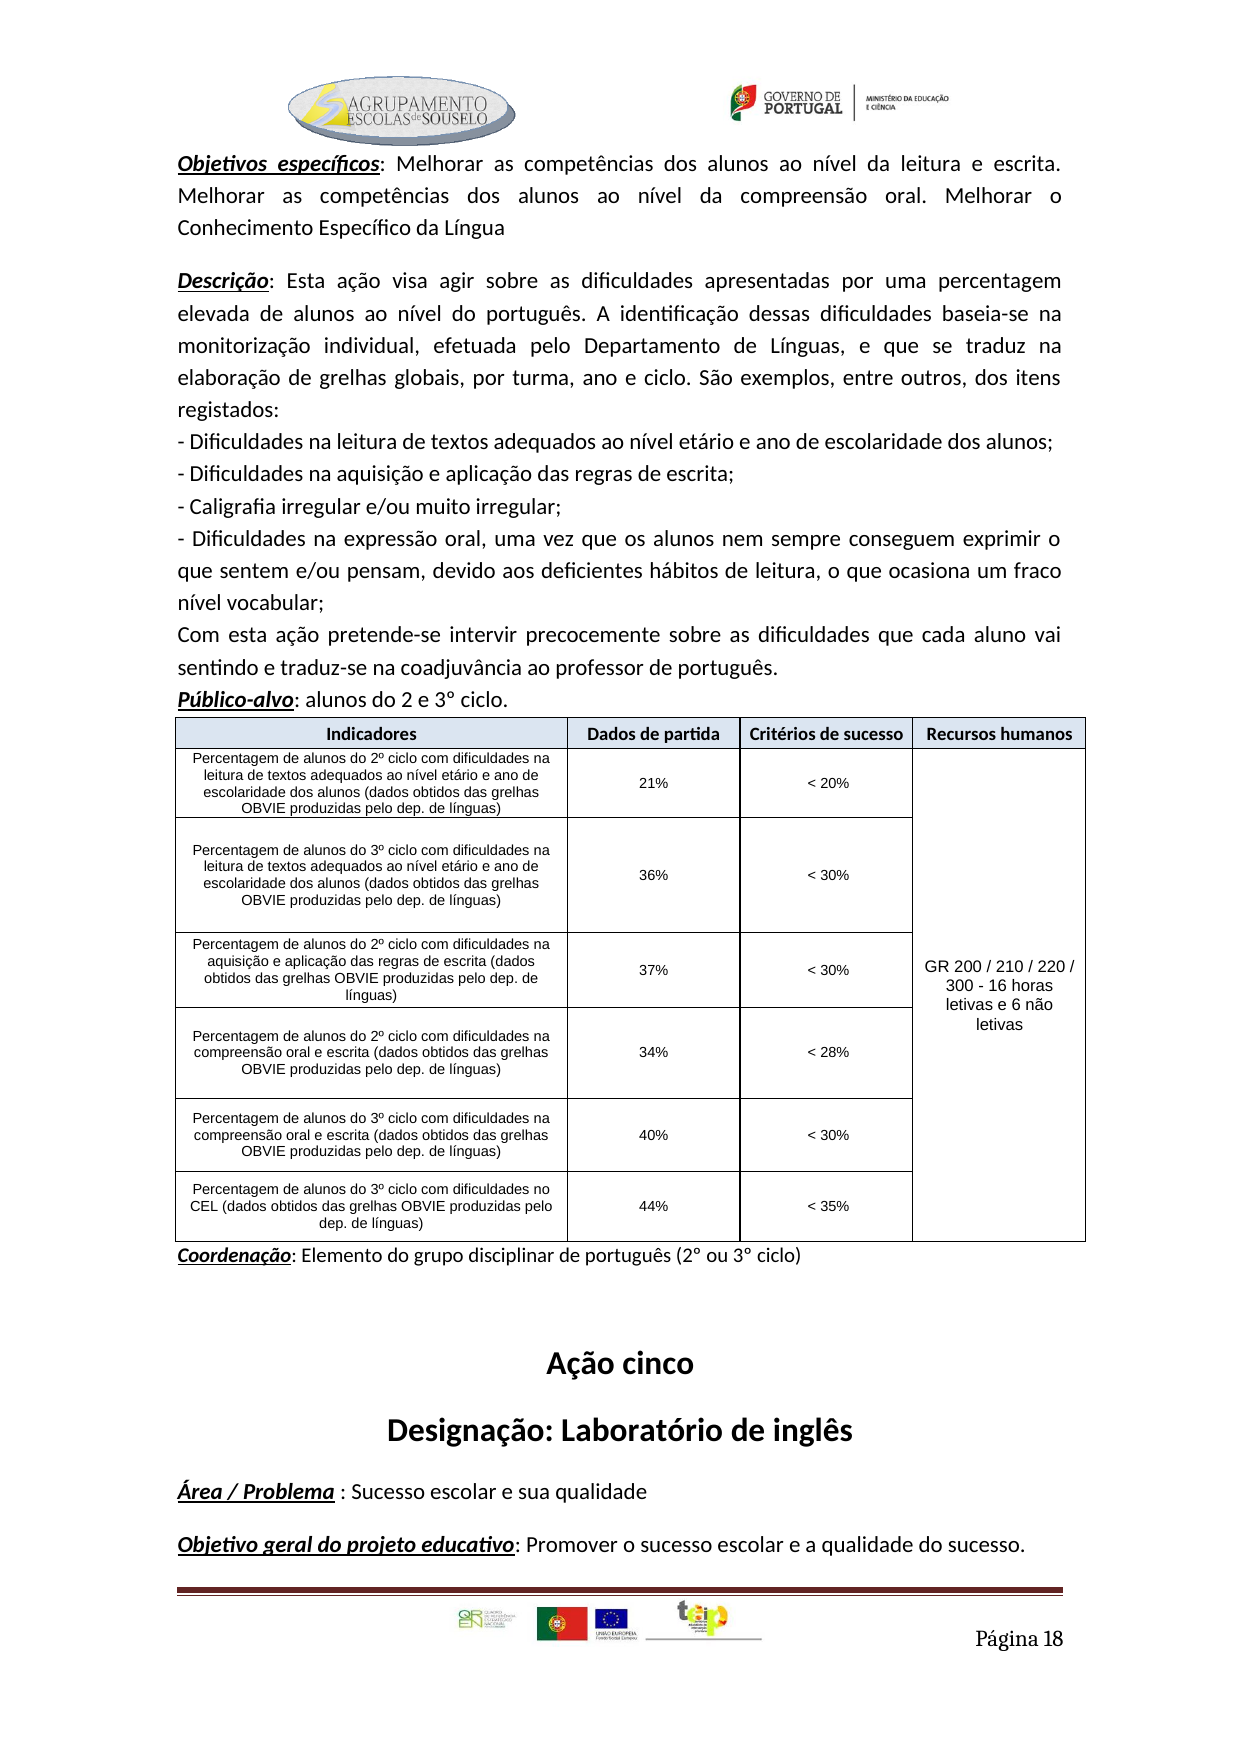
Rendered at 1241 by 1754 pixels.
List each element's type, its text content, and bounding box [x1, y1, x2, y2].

table_cell 36% [568, 818, 739, 932]
table_header Dados de partida [568, 718, 739, 748]
text Designação: Laboratório de inglês [177, 1409, 1063, 1450]
text Descrição: Esta ação visa agir sobre as dificuldades apresentadas por uma percentagem elevada de alunos ao nível do português. A identificação dessas dificuldades baseia-se na monitorização individual, efetuada pelo Departamento de Línguas, e que se traduz na elaboração de grelhas globais, por turma, ano e ciclo. São exemplos, entre outros, dos itens registados: [177, 266, 1063, 423]
table_cell 37% [568, 933, 739, 1007]
table_cell Percentagem de alunos do 2º ciclo com dificuldades na compreensão oral e escrita (dados obtidos das grelhas OBVIE produzidas pelo dep. de línguas) [176, 1008, 567, 1097]
table_cell < 20% [741, 749, 912, 817]
table_cell Percentagem de alunos do 3º ciclo com dificuldades na leitura de textos adequados ao nível etário e ano de escolaridade dos alunos (dados obtidos das grelhas OBVIE produzidas pelo dep. de línguas) [176, 818, 567, 932]
table_cell < 28% [741, 1008, 912, 1097]
text - Dificuldades na expressão oral, uma vez que os alunos nem sempre conseguem exprimir o que sentem e/ou pensam, devido aos deficientes hábitos de leitura, o que ocasiona um fraco nível vocabular; [177, 524, 1063, 616]
table_cell Percentagem de alunos do 2º ciclo com dificuldades na leitura de textos adequados ao nível etário e ano de escolaridade dos alunos (dados obtidos das grelhas OBVIE produzidas pelo dep. de línguas) [176, 749, 567, 817]
text Objetivo geral do projeto educativo: Promover o sucesso escolar e a qualidade do sucesso. [177, 1530, 1063, 1558]
text - Dificuldades na leitura de textos adequados ao nível etário e ano de escolaridade dos alunos; [177, 427, 1063, 455]
table_cell 44% [568, 1172, 739, 1241]
table_cell GR 200 / 210 / 220 / 300 - 16 horas letivas e 6 não letivas [913, 749, 1085, 1241]
table_cell < 30% [741, 1099, 912, 1171]
table_cell 40% [568, 1099, 739, 1171]
table_cell < 30% [741, 933, 912, 1007]
text Área / Problema : Sucesso escolar e sua qualidade [177, 1477, 1063, 1505]
table_cell Percentagem de alunos do 3º ciclo com dificuldades no CEL (dados obtidos das grelhas OBVIE produzidas pelo dep. de línguas) [176, 1172, 567, 1241]
table_header Indicadores [176, 718, 567, 748]
text - Dificuldades na aquisição e aplicação das regras de escrita; [177, 459, 1063, 488]
text Com esta ação pretende-se intervir precocemente sobre as dificuldades que cada aluno vai sentindo e traduz-se na coadjuvância ao professor de português. [177, 621, 1063, 681]
text Objetivos específicos: Melhorar as competências dos alunos ao nível da leitura e escrita. Melhorar as competências dos alunos ao nível da compreensão oral. Melhorar o Conhecimento Específico da Língua [177, 149, 1063, 241]
table_cell Percentagem de alunos do 2º ciclo com dificuldades na aquisição e aplicação das regras de escrita (dados obtidos das grelhas OBVIE produzidas pelo dep. de línguas) [176, 933, 567, 1007]
text Ação cinco [177, 1342, 1063, 1383]
table_cell 34% [568, 1008, 739, 1097]
table_cell 21% [568, 749, 739, 817]
table_header Recursos humanos [913, 718, 1085, 748]
table_cell < 30% [741, 818, 912, 932]
text - Caligrafia irregular e/ou muito irregular; [177, 492, 1063, 520]
table_cell Percentagem de alunos do 3º ciclo com dificuldades na compreensão oral e escrita (dados obtidos das grelhas OBVIE produzidas pelo dep. de línguas) [176, 1099, 567, 1171]
table_header Critérios de sucesso [741, 718, 912, 748]
picture [272, 73, 968, 149]
text Coordenação: Elemento do grupo disciplinar de português (2º ou 3º ciclo) [177, 1242, 1063, 1267]
text Público-alvo: alunos do 2 e 3º ciclo. [177, 685, 1063, 713]
table_cell < 35% [741, 1172, 912, 1241]
picture [444, 1598, 769, 1647]
